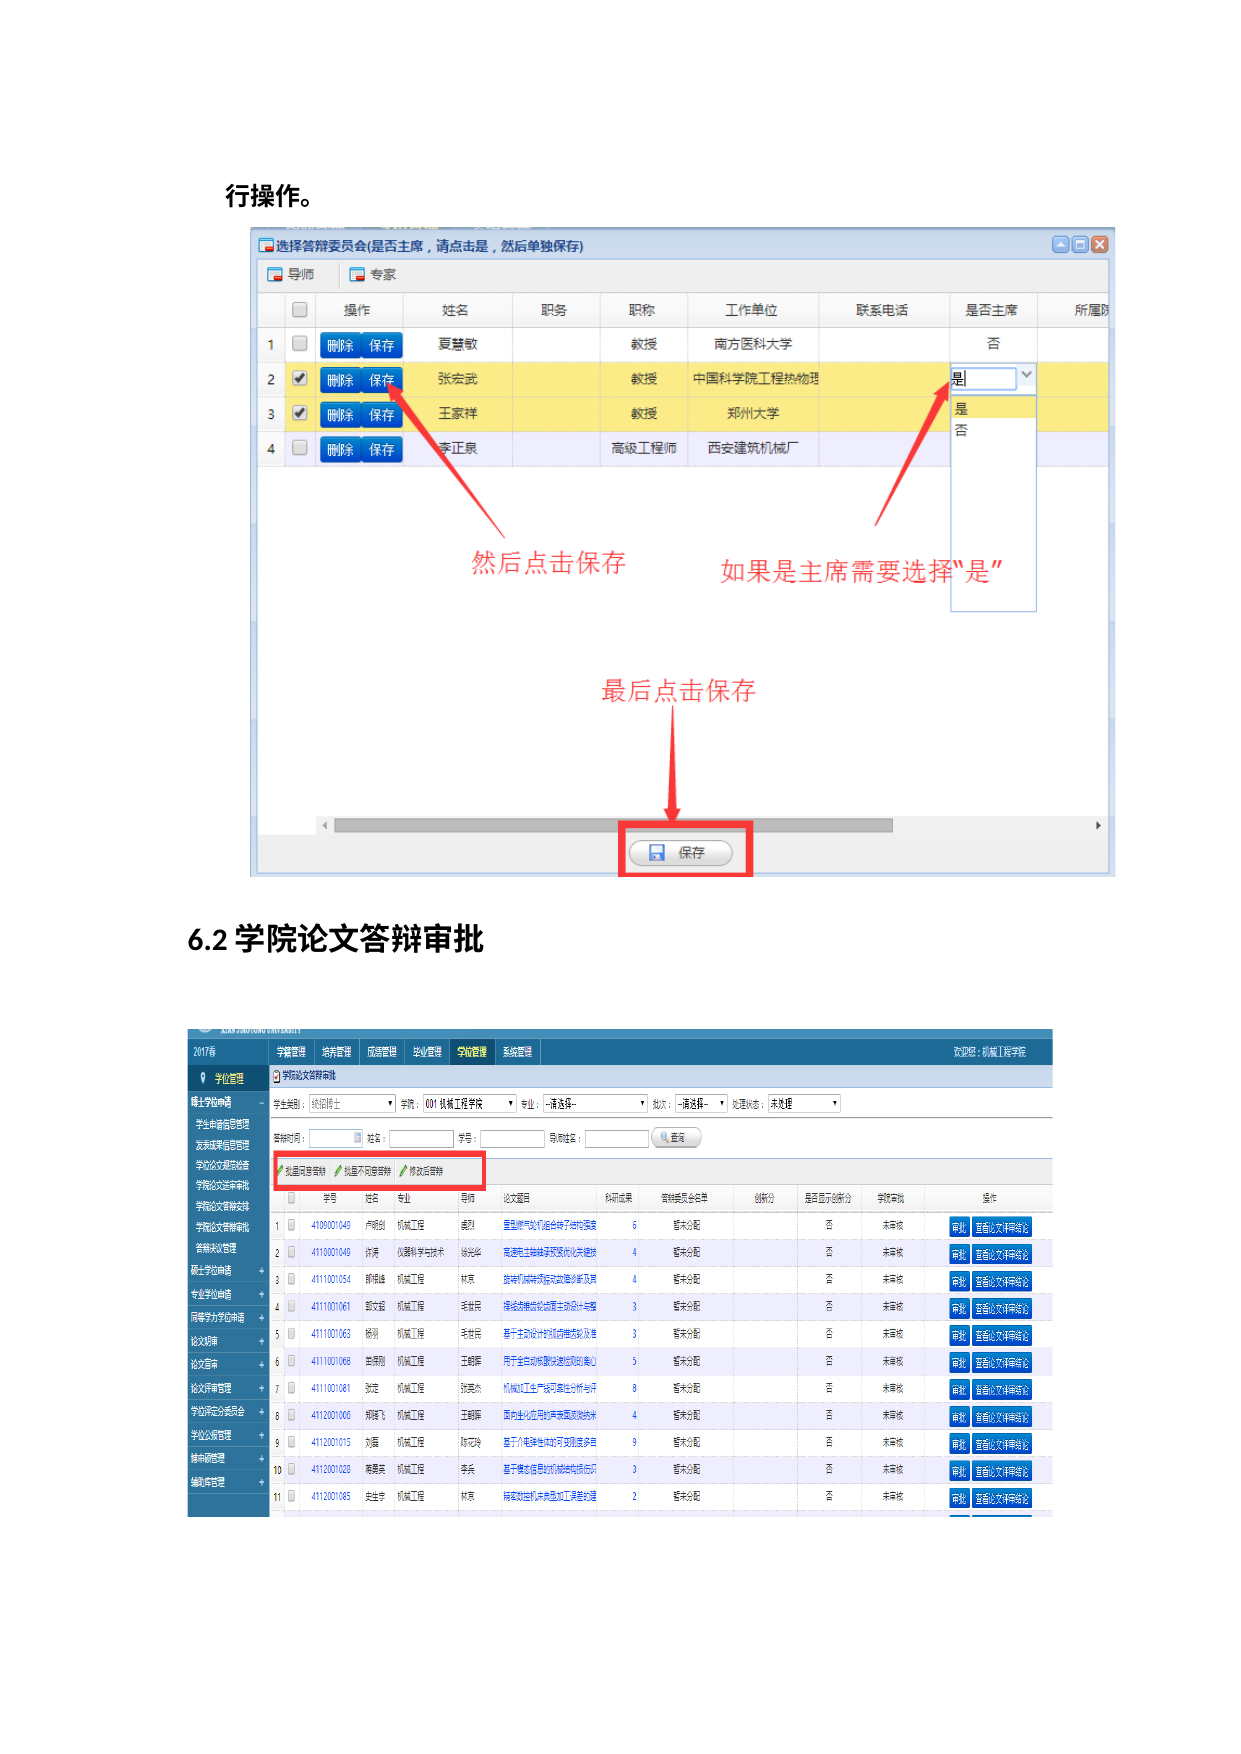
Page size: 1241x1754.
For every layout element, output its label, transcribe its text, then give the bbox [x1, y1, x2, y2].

subtitle 6.2 学院论文答辩审批 [187, 904, 1053, 969]
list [187, 162, 1053, 227]
picture [187, 1029, 1053, 1517]
picture [250, 227, 1116, 877]
